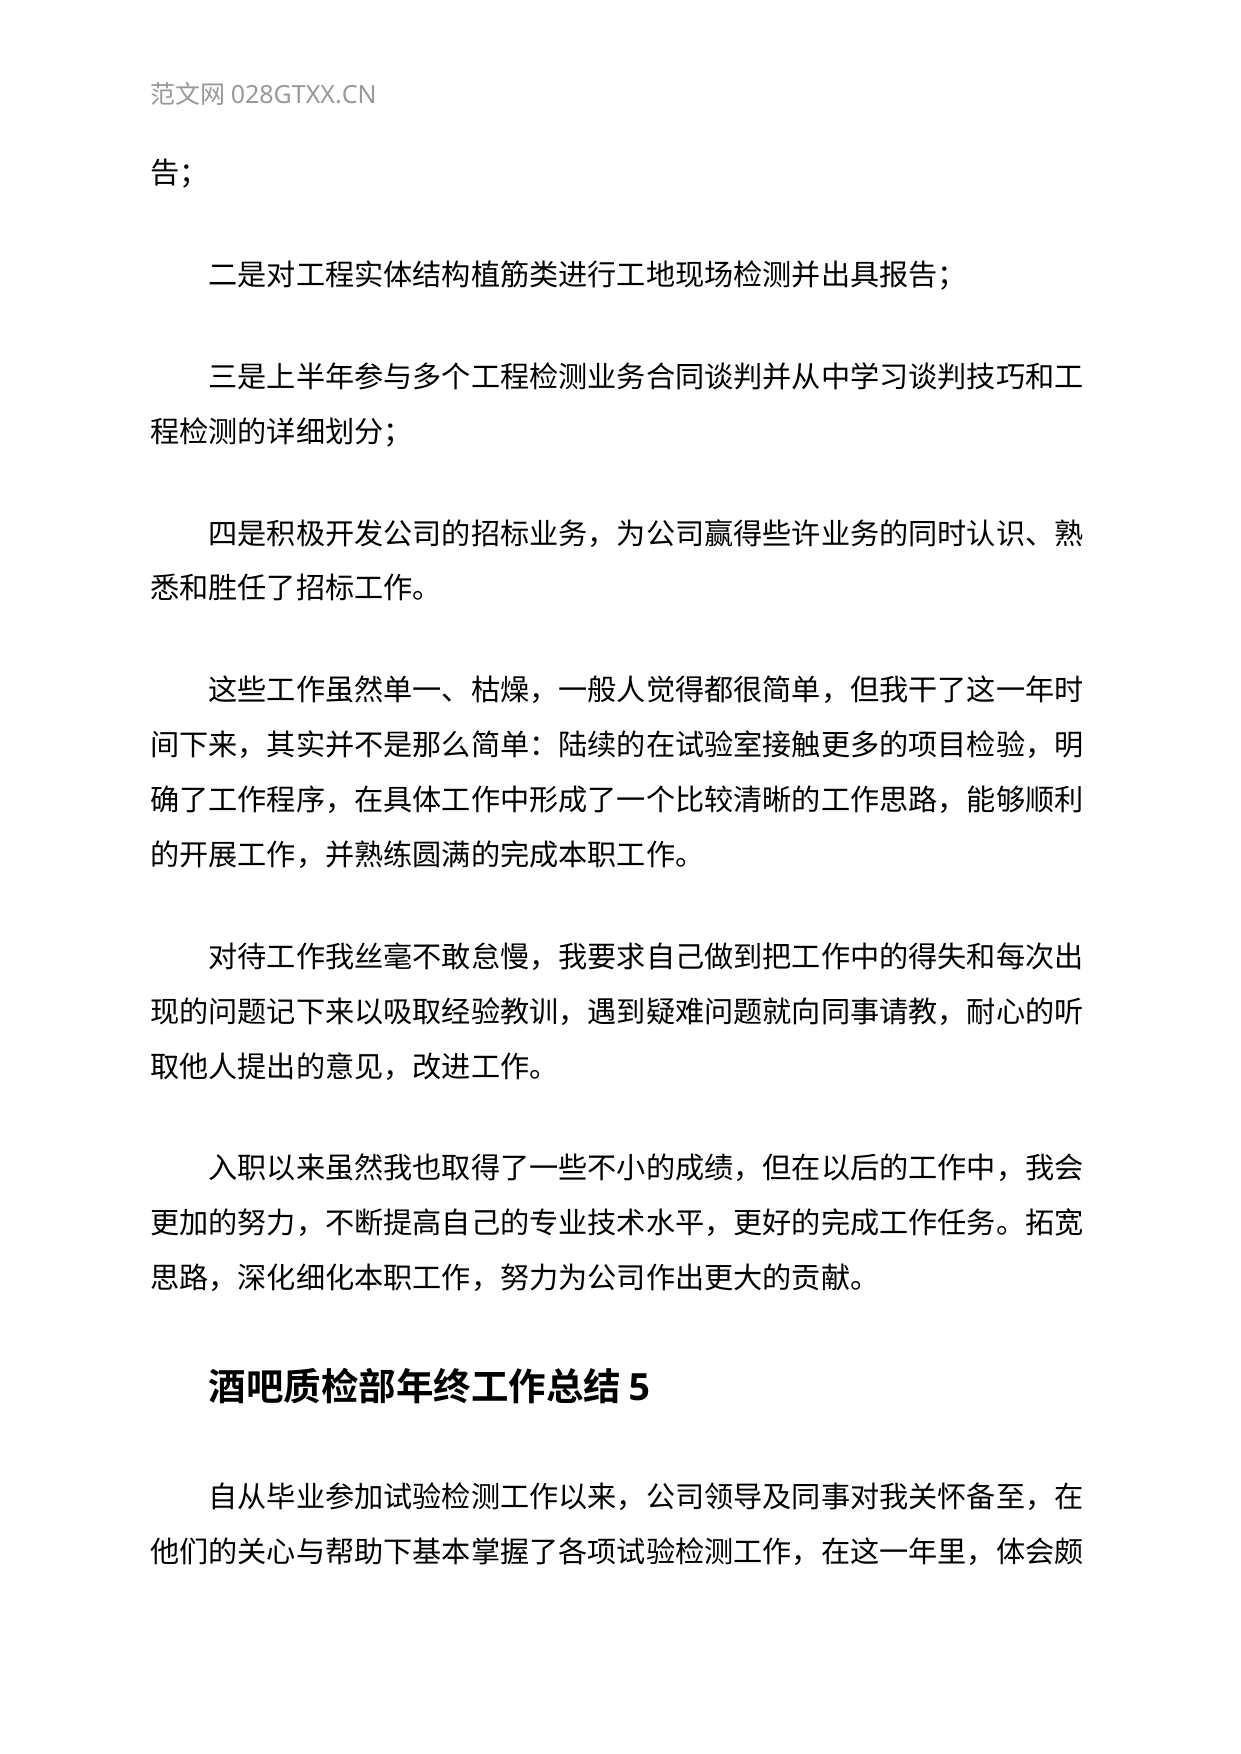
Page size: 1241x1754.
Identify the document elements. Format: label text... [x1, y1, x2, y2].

text 二是对工程实体结构植筋类进行工地现场检测并出具报告； [150, 252, 1090, 294]
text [150, 150, 1090, 192]
text 入职以来虽然我也取得了一些不小的成绩，但在以后的工作中，我会更加的努力，不断提高自己的专业技术水平，更好的完成工作任务。拓宽思路，深化细化本职工作，努力为公司作出更大的贡献。 [150, 1145, 1090, 1297]
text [150, 1474, 1090, 1571]
text 这些工作虽然单一、枯燥，一般人觉得都很简单，但我干了这一年时间下来，其实并不是那么简单：陆续的在试验室接触更多的项目检验，明确了工作程序，在具体工作中形成了一个比较清晰的工作思路，能够顺利的开展工作，并熟练圆满的完成本职工作。 [150, 667, 1090, 874]
text 四是积极开发公司的招标业务，为公司赢得些许业务的同时认识、熟悉和胜任了招标工作。 [150, 510, 1090, 607]
text 酒吧质检部年终工作总结5 [150, 1356, 1090, 1411]
text 三是上半年参与多个工程检测业务合同谈判并从中学习谈判技巧和工程检测的详细划分； [150, 353, 1090, 451]
text 对待工作我丝毫不敢怠慢，我要求自己做到把工作中的得失和每次出现的问题记下来以吸取经验教训，遇到疑难问题就向同事请教，耐心的听取他人提出的意见，改进工作。 [150, 933, 1090, 1085]
